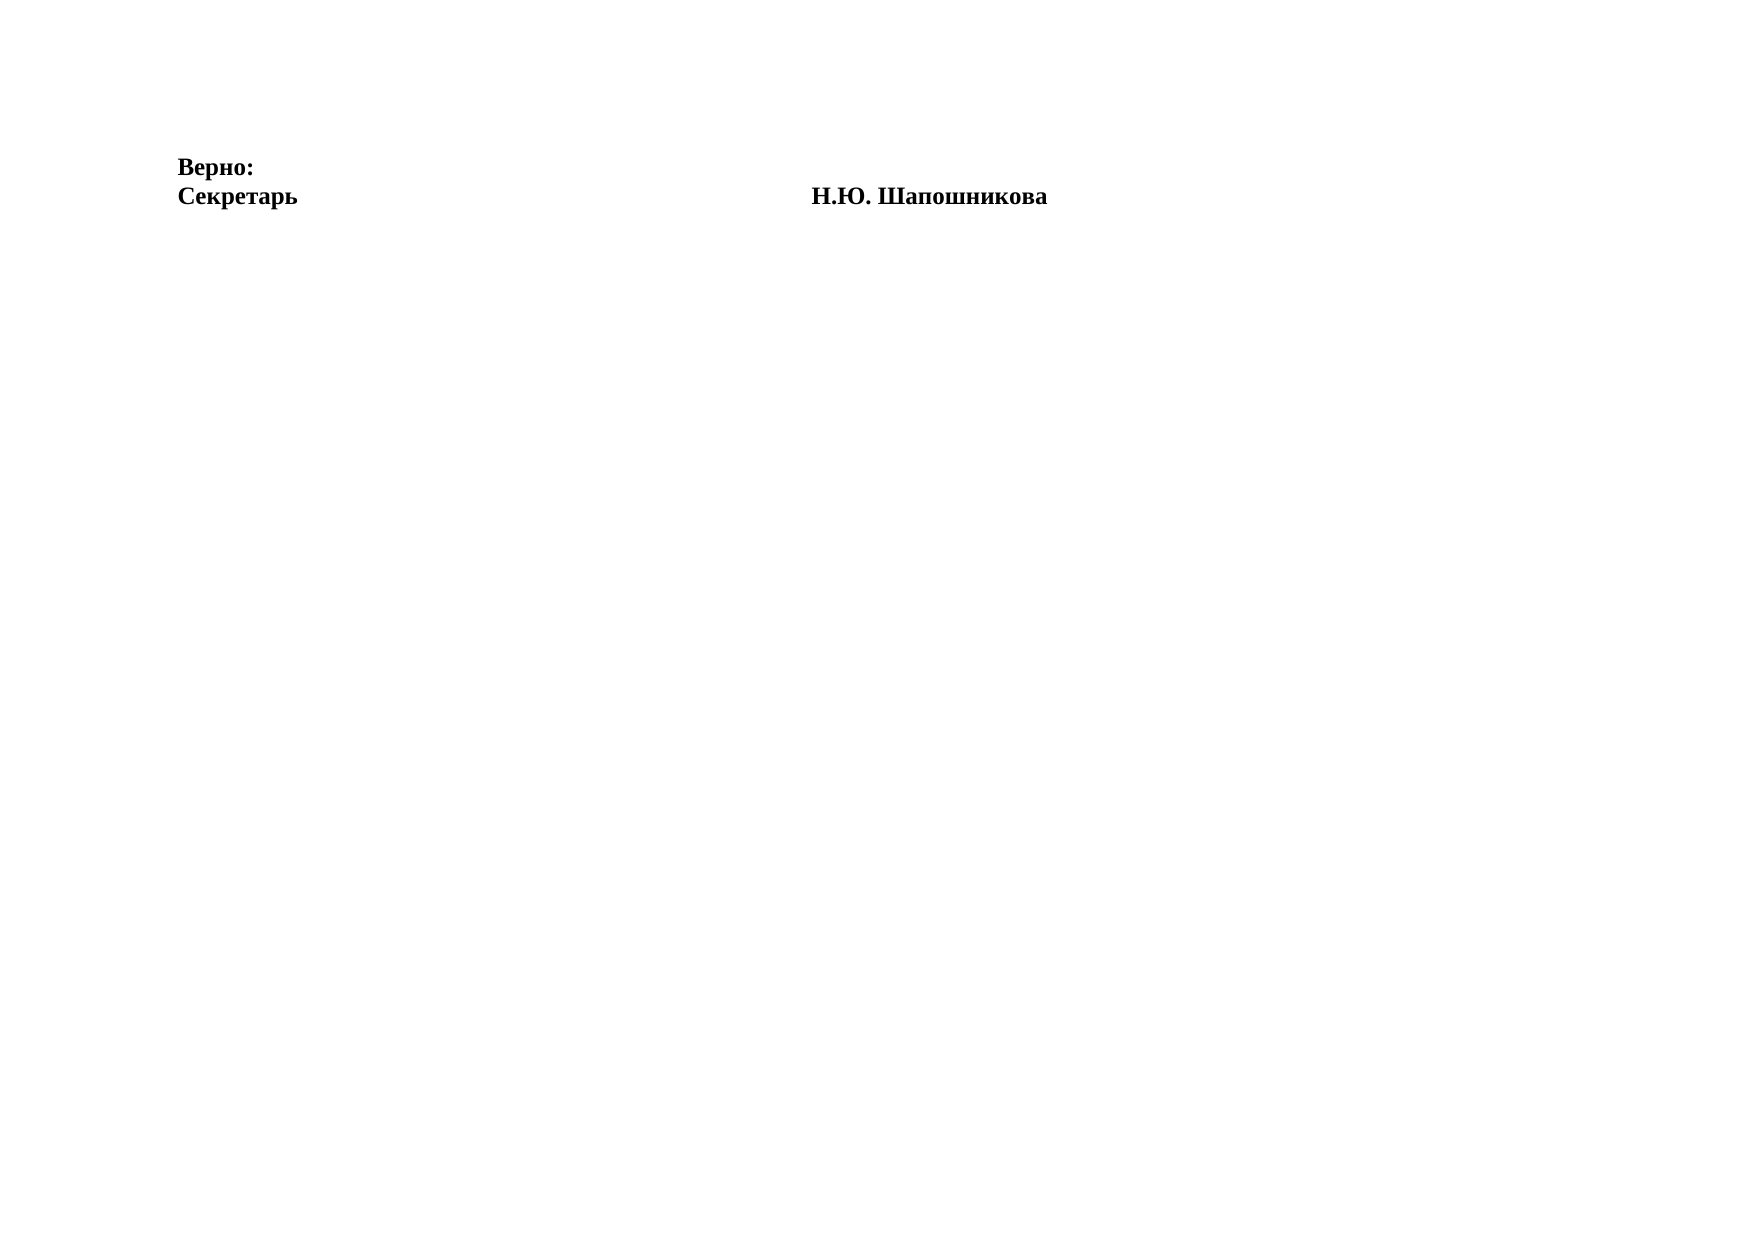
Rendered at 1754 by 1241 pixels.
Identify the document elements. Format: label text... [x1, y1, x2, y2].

text Секретарь Н.Ю. Шапошникова [177, 181, 1668, 210]
text Верно: [177, 152, 1668, 181]
